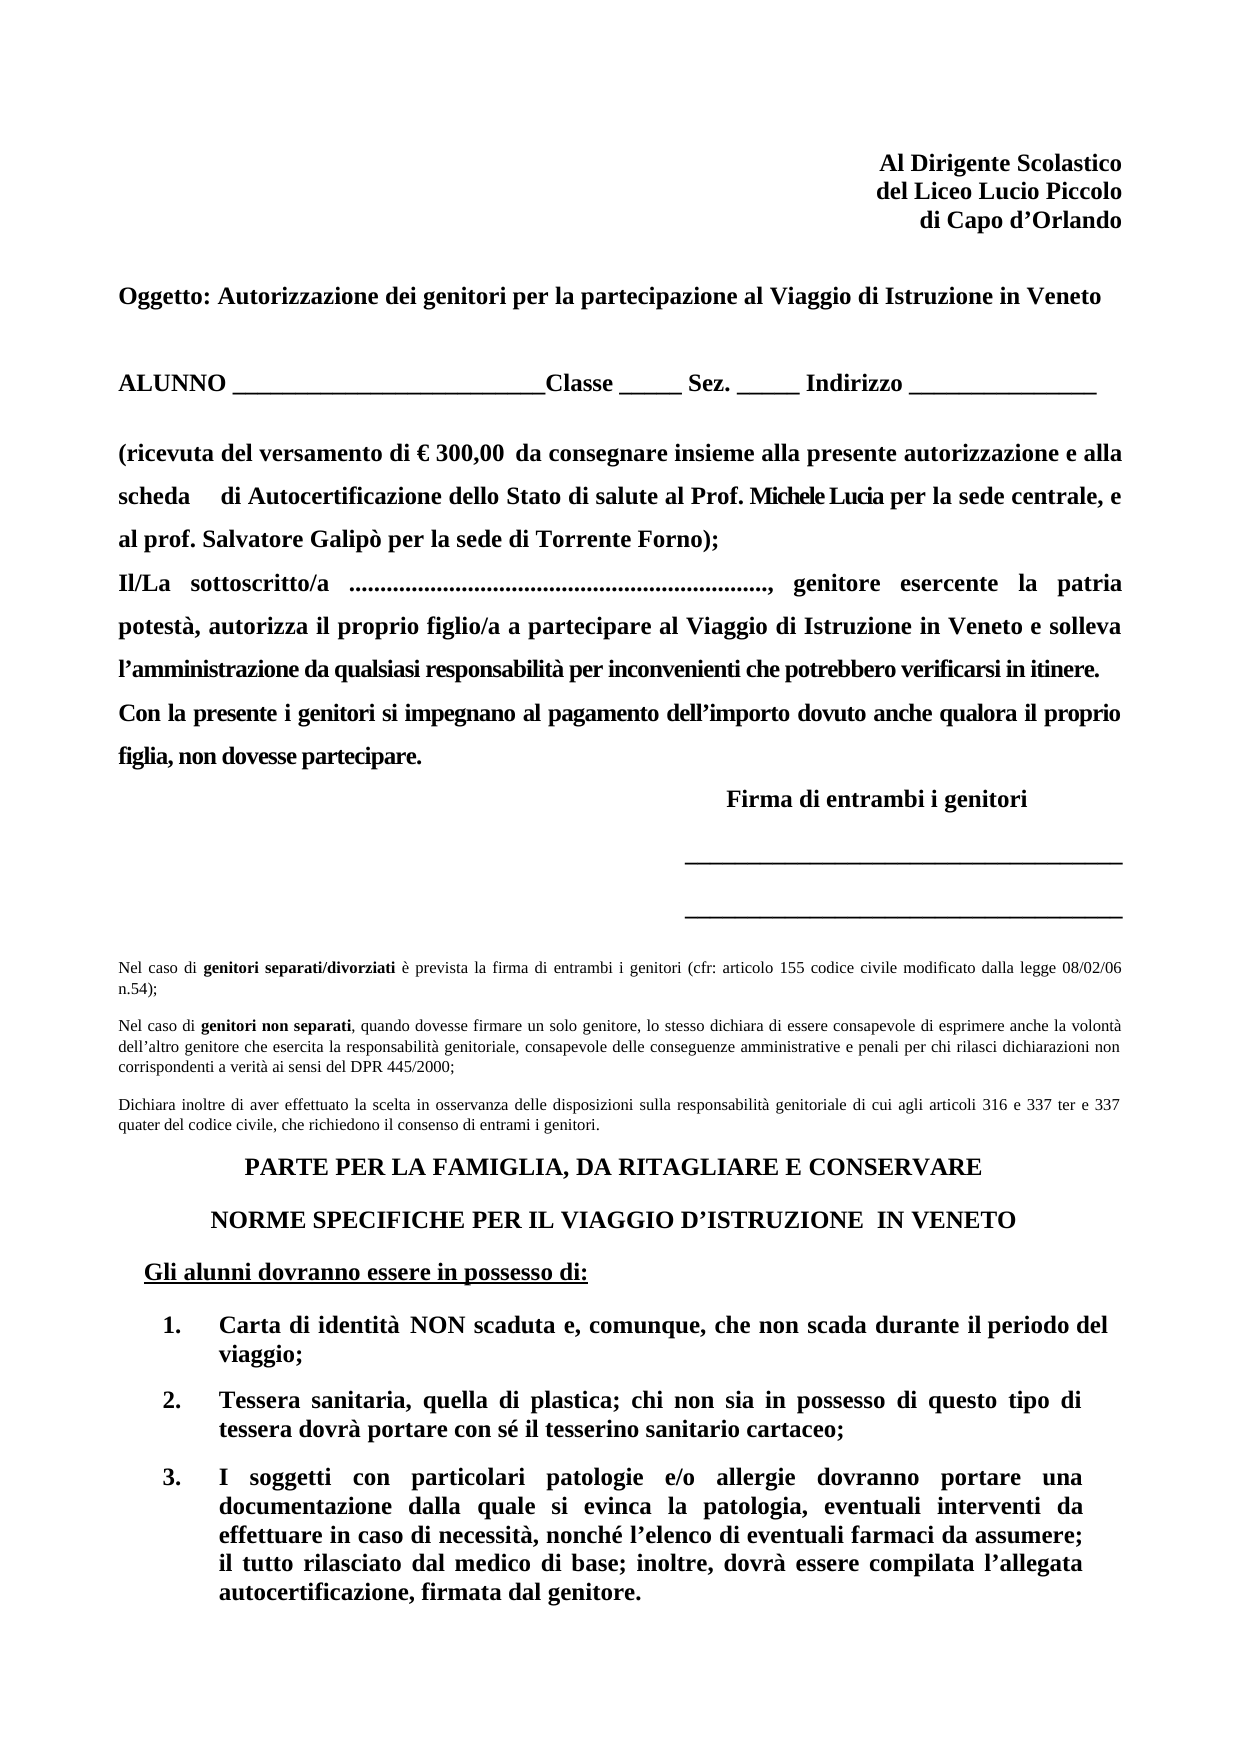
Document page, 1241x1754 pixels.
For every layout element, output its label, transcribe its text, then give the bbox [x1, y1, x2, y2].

text Firma di entrambi i genitori [144, 784, 1122, 813]
text Nel caso di genitori separati/divorziati è prevista la firma di entrambi i genitori (cfr: articolo 155 codice civile modificato dalla legge 08/02/06 n.54); [118, 958, 1122, 998]
text di Capo d’Orlando [143, 205, 1122, 234]
text NORME SPECIFICHE PER IL VIAGGIO D’ISTRUZIONE IN VENETO [144, 1205, 1083, 1233]
text Al Dirigente Scolastico [143, 148, 1122, 176]
text ___________________________________ [143, 838, 1122, 867]
text Con la presente i genitori si impegnano al pagamento dell’importo dovuto anche qualora il proprio figlia, non dovesse partecipare. [118, 698, 1122, 770]
text ­­­­­­­­­­­­­­­­­­­­­­­­­­­­­­­­­­­­­­­­­­­­­­­­­­­­­­­­­­­­­­­­­­­­­­­­­­­­­­­­­­­­­­­­­­­­­­­­­­­­­­­­­­­­­­­­PARTE PER LA FAMIGLIA, DA RITAGLIARE E CONSERVARE [144, 1152, 1083, 1181]
list Carta di identità NON scaduta e, comunque, che non scada durante il periodo del viaggio; [162, 1310, 1122, 1368]
text ___________________________________ [143, 892, 1122, 921]
text ALUNNO _________________________Classe _____ Sez. _____ Indirizzo _______________ [118, 368, 1122, 397]
text Gli alunni dovranno essere in possesso di: [144, 1257, 1122, 1286]
list Tessera sanitaria, quella di plastica; chi non sia in possesso di questo tipo di tessera dovrà portare con sé il tesserino sanitario cartaceo; [162, 1385, 1083, 1443]
text Il/La sottoscritto/a ..................................................................., genitore esercente la patria potestà, autorizza il proprio figlio/a a partecipare al Viaggio di Istruzione in Veneto e solleva l’amministrazione da qualsiasi responsabilità per inconvenienti che potrebbero verificarsi in itinere. [118, 568, 1122, 683]
text Nel caso di genitori non separati, quando dovesse firmare un solo genitore, lo stesso dichiara di essere consapevole di esprimere anche la volontà dell’altro genitore che esercita la responsabilità genitoriale, consapevole delle conseguenze amministrative e penali per chi rilasci dichiarazioni non corrispondenti a verità ai sensi del DPR 445/2000; [118, 1016, 1122, 1076]
text (ricevuta del versamento di € 300,00 da consegnare insieme alla presente autorizzazione e alla scheda di Autocertificazione dello Stato di salute al Prof. Michele Lucia per la sede centrale, e al prof. Salvatore Galipò per la sede di Torrente Forno); [118, 438, 1122, 553]
text Dichiara inoltre di aver effettuato la scelta in osservanza delle disposizioni sulla responsabilità genitoriale di cui agli articoli 316 e 337 ter e 337 quater del codice civile, che richiedono il consenso di entrami i genitori. [118, 1094, 1122, 1134]
text del Liceo Lucio Piccolo [143, 176, 1122, 205]
text Oggetto: Autorizzazione dei genitori per la partecipazione al Viaggio di Istruzione in Veneto [118, 281, 1122, 310]
list I soggetti con particolari patologie e/o allergie dovranno portare una documentazione dalla quale si evinca la patologia, eventuali interventi da effettuare in caso di necessità, nonché l’elenco di eventuali farmaci da assumere; il tutto rilasciato dal medico di base; inoltre, dovrà essere compilata l’allegata autocertificazione, firmata dal genitore. [162, 1462, 1084, 1606]
